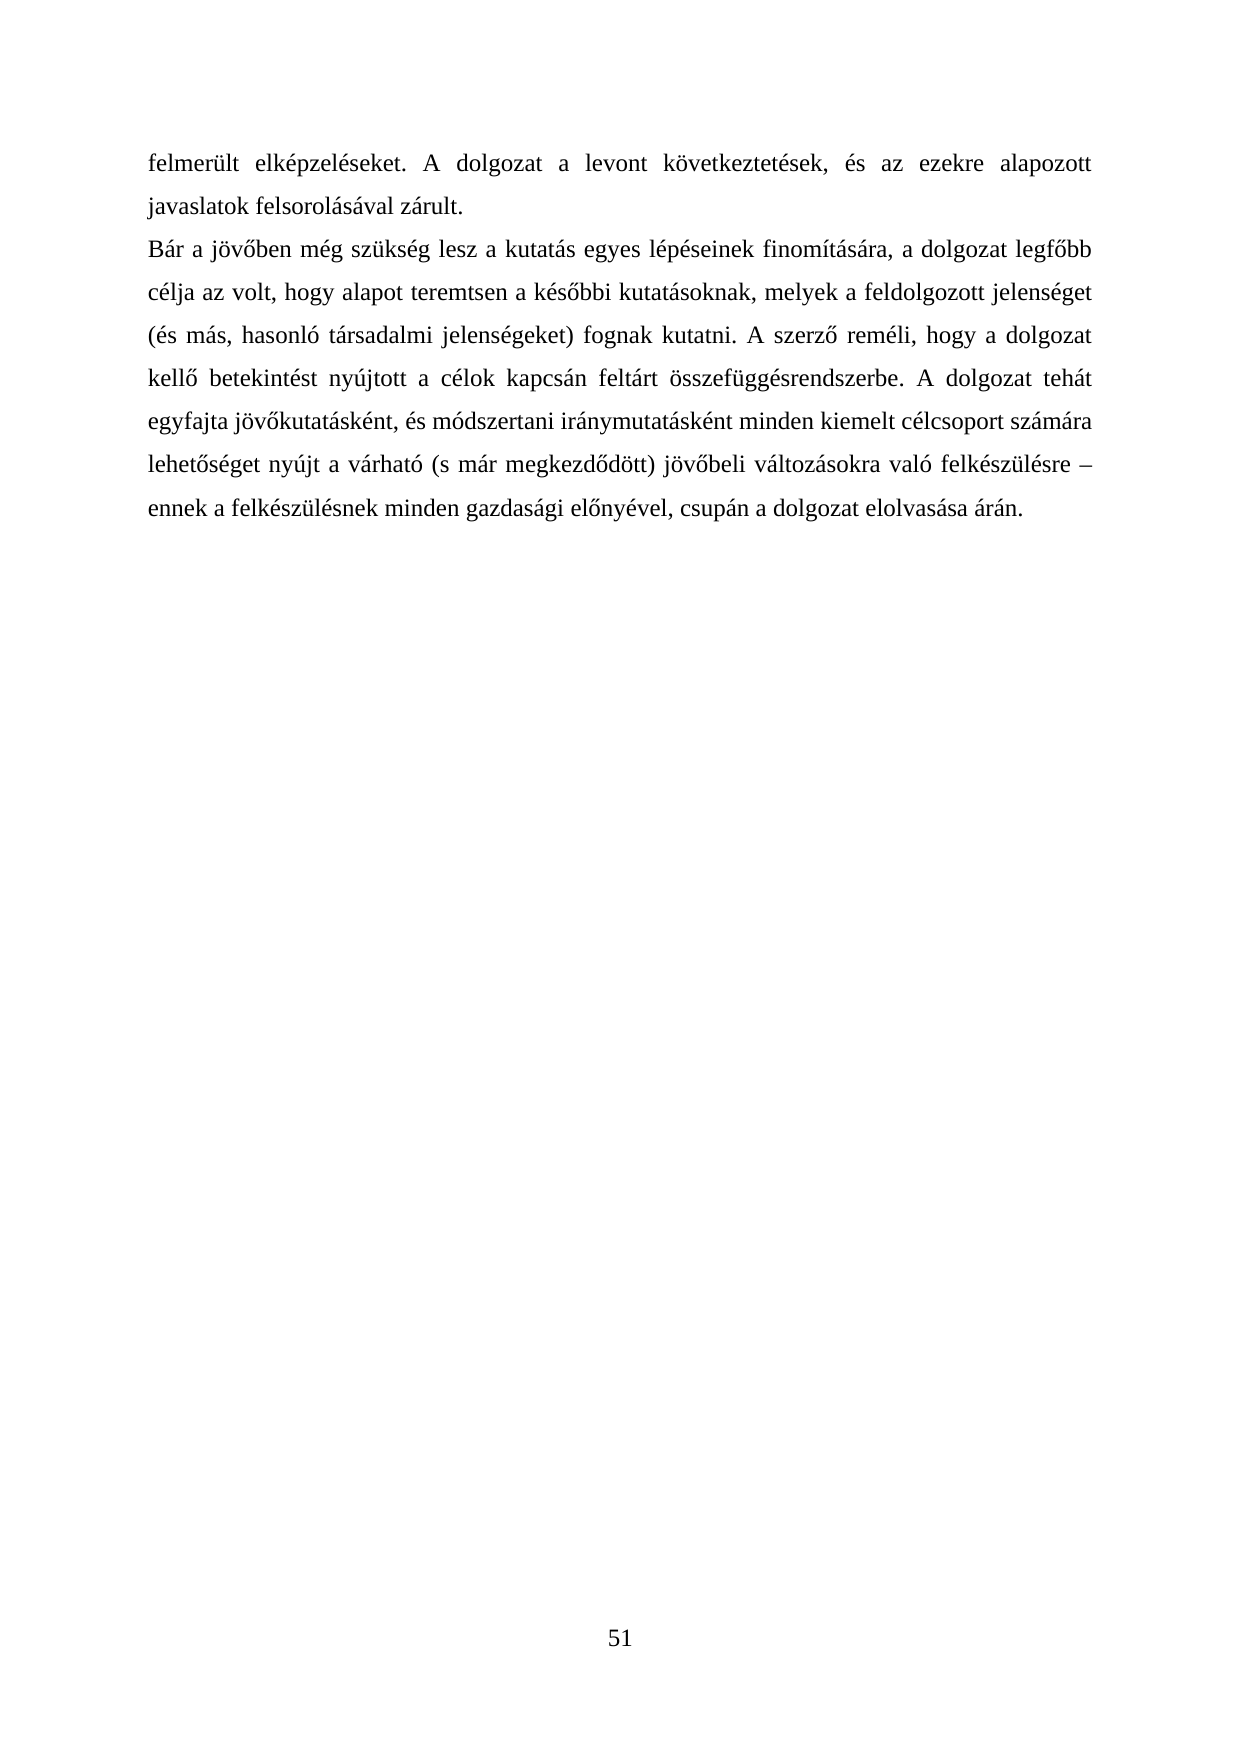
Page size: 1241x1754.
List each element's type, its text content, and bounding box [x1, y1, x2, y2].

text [148, 148, 1093, 219]
text Bár a jövőben még szükség lesz a kutatás egyes lépéseinek finomítására, a dolgozat legfőbb célja az volt, hogy alapot teremtsen a későbbi kutatásoknak, melyek a feldolgozott jelenséget (és más, hasonló társadalmi jelenségeket) fognak kutatni. A szerző reméli, hogy a dolgozat kellő betekintést nyújtott a célok kapcsán feltárt összefüggésrendszerbe. A dolgozat tehát egyfajta jövőkutatásként, és módszertani iránymutatásként minden kiemelt célcsoport számára lehetőséget nyújt a várható (s már megkezdődött) jövőbeli változásokra való felkészülésre – ennek a felkészülésnek minden gazdasági előnyével, csupán a dolgozat elolvasása árán. [148, 234, 1093, 521]
